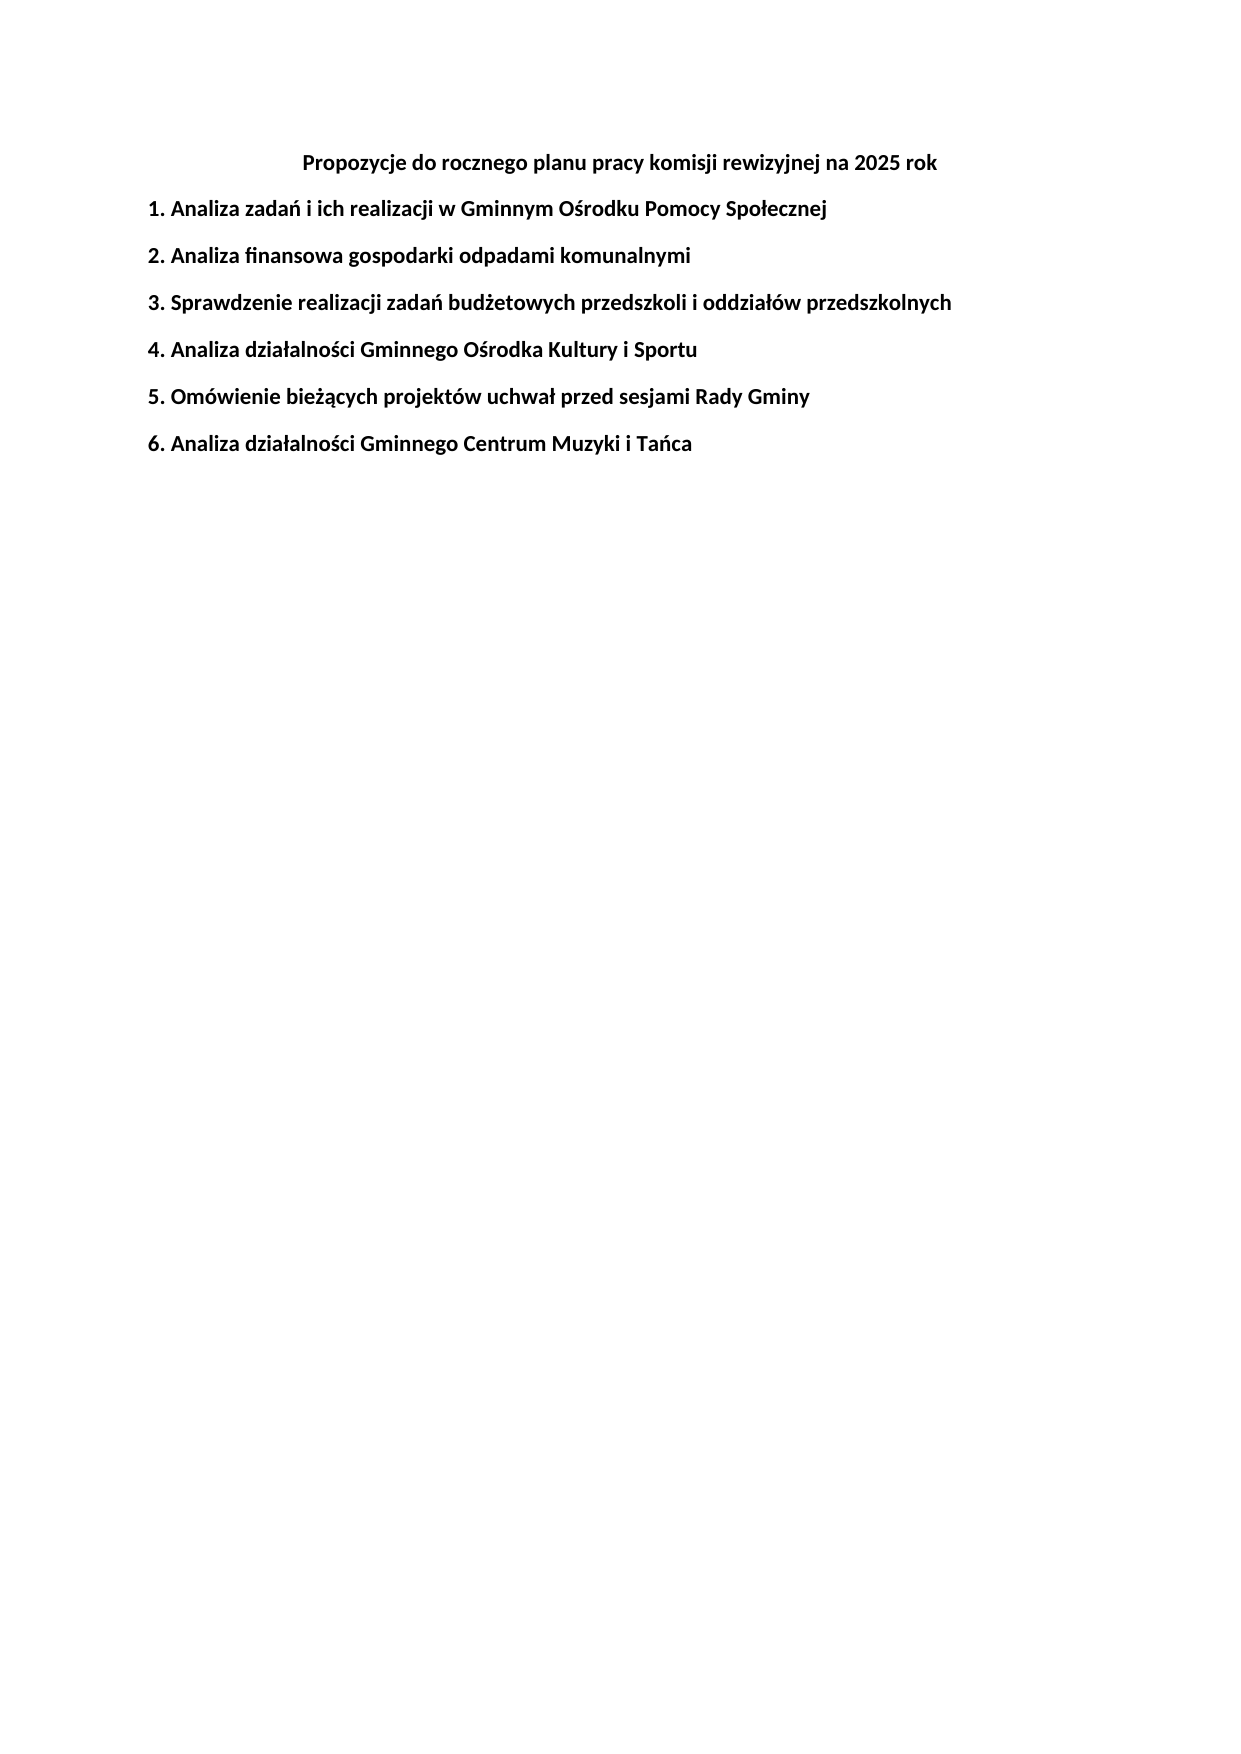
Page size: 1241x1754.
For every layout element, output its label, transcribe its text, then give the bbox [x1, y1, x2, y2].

text 6. Analiza działalności Gminnego Centrum Muzyki i Tańca [148, 429, 1093, 457]
text 2. Analiza finansowa gospodarki odpadami komunalnymi [148, 241, 1093, 269]
text 4. Analiza działalności Gminnego Ośrodka Kultury i Sportu [148, 335, 1093, 363]
text Propozycje do rocznego planu pracy komisji rewizyjnej na 2025 rok [148, 148, 1093, 176]
text 1. Analiza zadań i ich realizacji w Gminnym Ośrodku Pomocy Społecznej [148, 194, 1093, 222]
text 5. Omówienie bieżących projektów uchwał przed sesjami Rady Gminy [148, 382, 1093, 410]
text 3. Sprawdzenie realizacji zadań budżetowych przedszkoli i oddziałów przedszkolnych [148, 288, 1093, 316]
